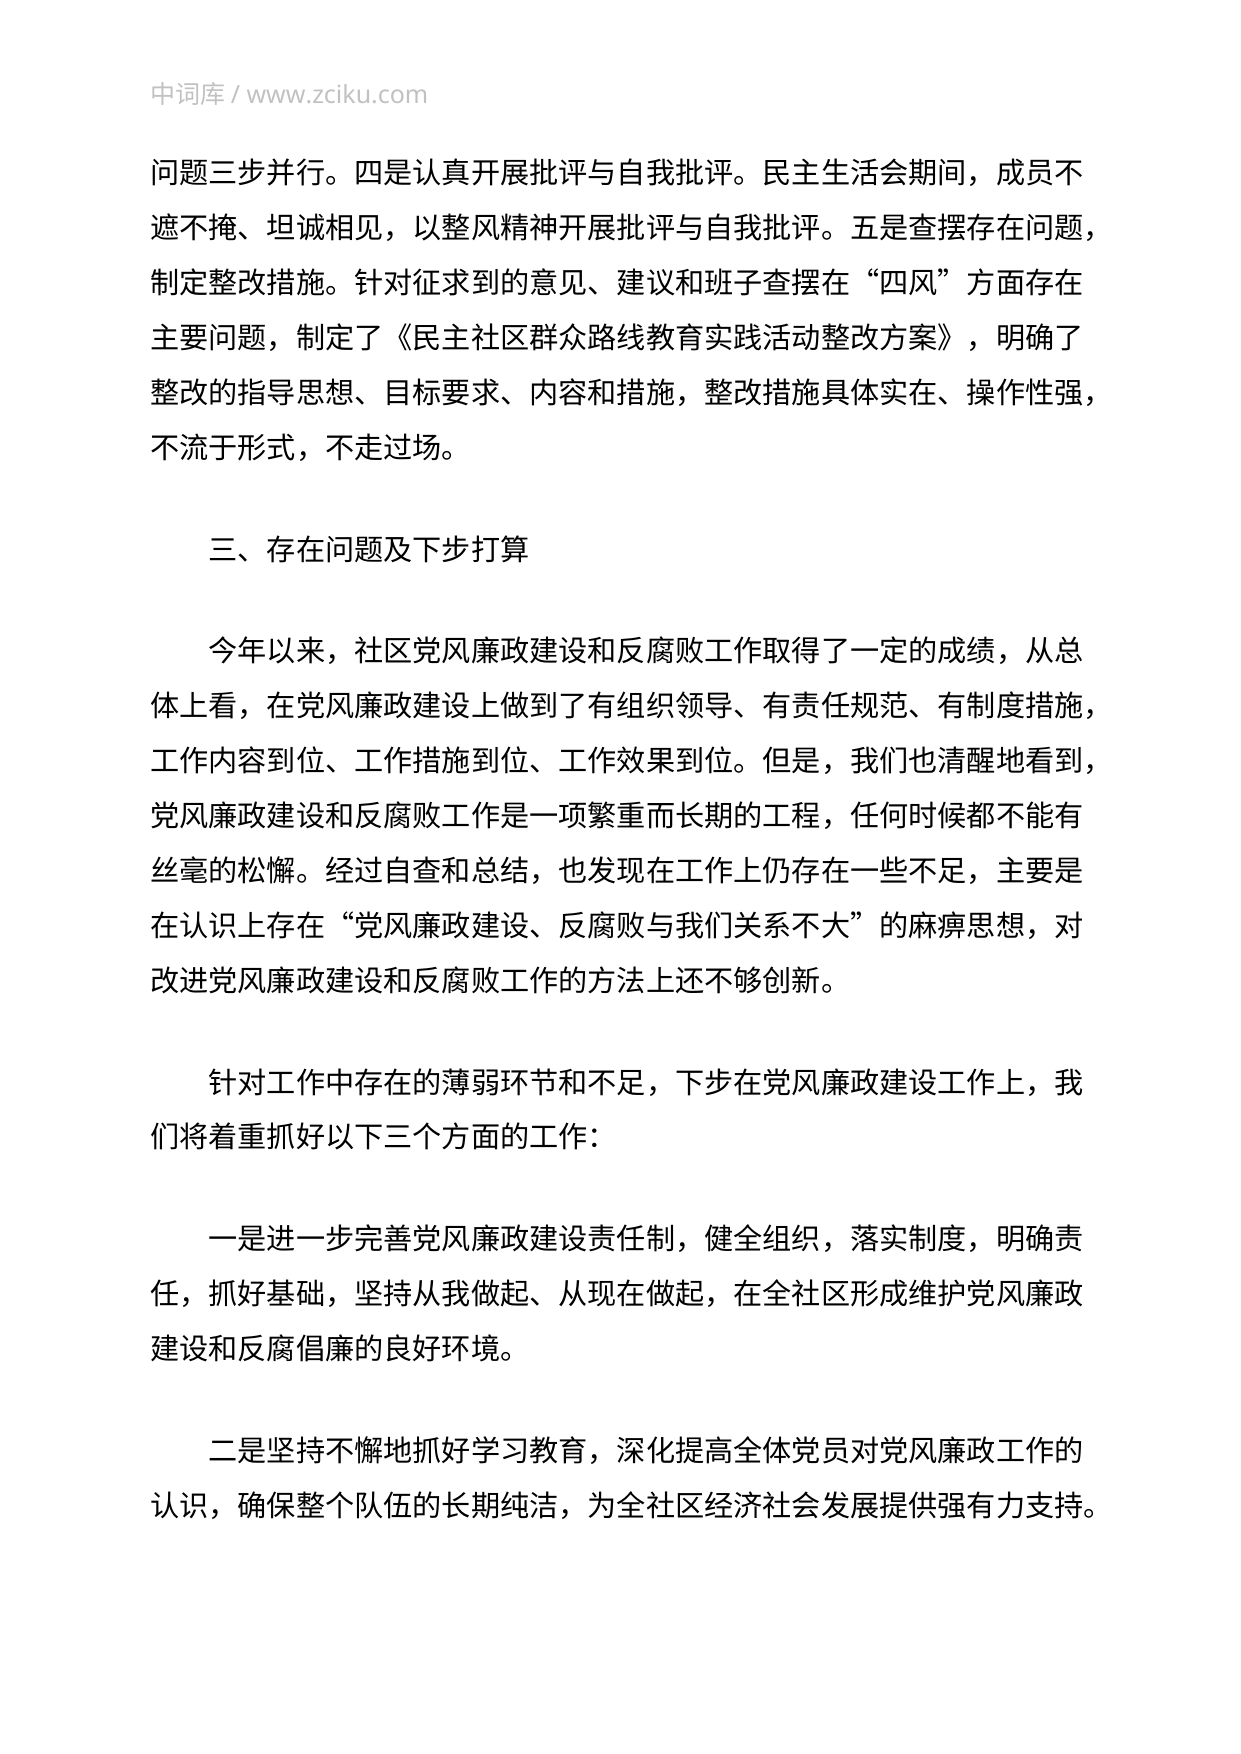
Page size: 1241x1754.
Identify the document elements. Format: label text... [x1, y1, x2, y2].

text 一是进一步完善党风廉政建设责任制，健全组织，落实制度，明确责任，抓好基础，坚持从我做起、从现在做起，在全社区形成维护党风廉政建设和反腐倡廉的良好环境。 [150, 1216, 1090, 1368]
text 针对工作中存在的薄弱环节和不足，下步在党风廉政建设工作上，我们将着重抓好以下三个方面的工作： [150, 1059, 1090, 1156]
text 今年以来，社区党风廉政建设和反腐败工作取得了一定的成绩，从总体上看，在党风廉政建设上做到了有组织领导、有责任规范、有制度措施，工作内容到位、工作措施到位、工作效果到位。但是，我们也清醒地看到，党风廉政建设和反腐败工作是一项繁重而长期的工程，任何时候都不能有丝毫的松懈。经过自查和总结，也发现在工作上仍存在一些不足，主要是在认识上存在“党风廉政建设、反腐败与我们关系不大”的麻痹思想，对改进党风廉政建设和反腐败工作的方法上还不够创新。 [150, 628, 1090, 1000]
text 二是坚持不懈地抓好学习教育，深化提高全体党员对党风廉政工作的认识，确保整个队伍的长期纯洁，为全社区经济社会发展提供强有力支持。 [150, 1427, 1090, 1524]
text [150, 150, 1090, 467]
text 三、存在问题及下步打算 [150, 526, 1090, 568]
